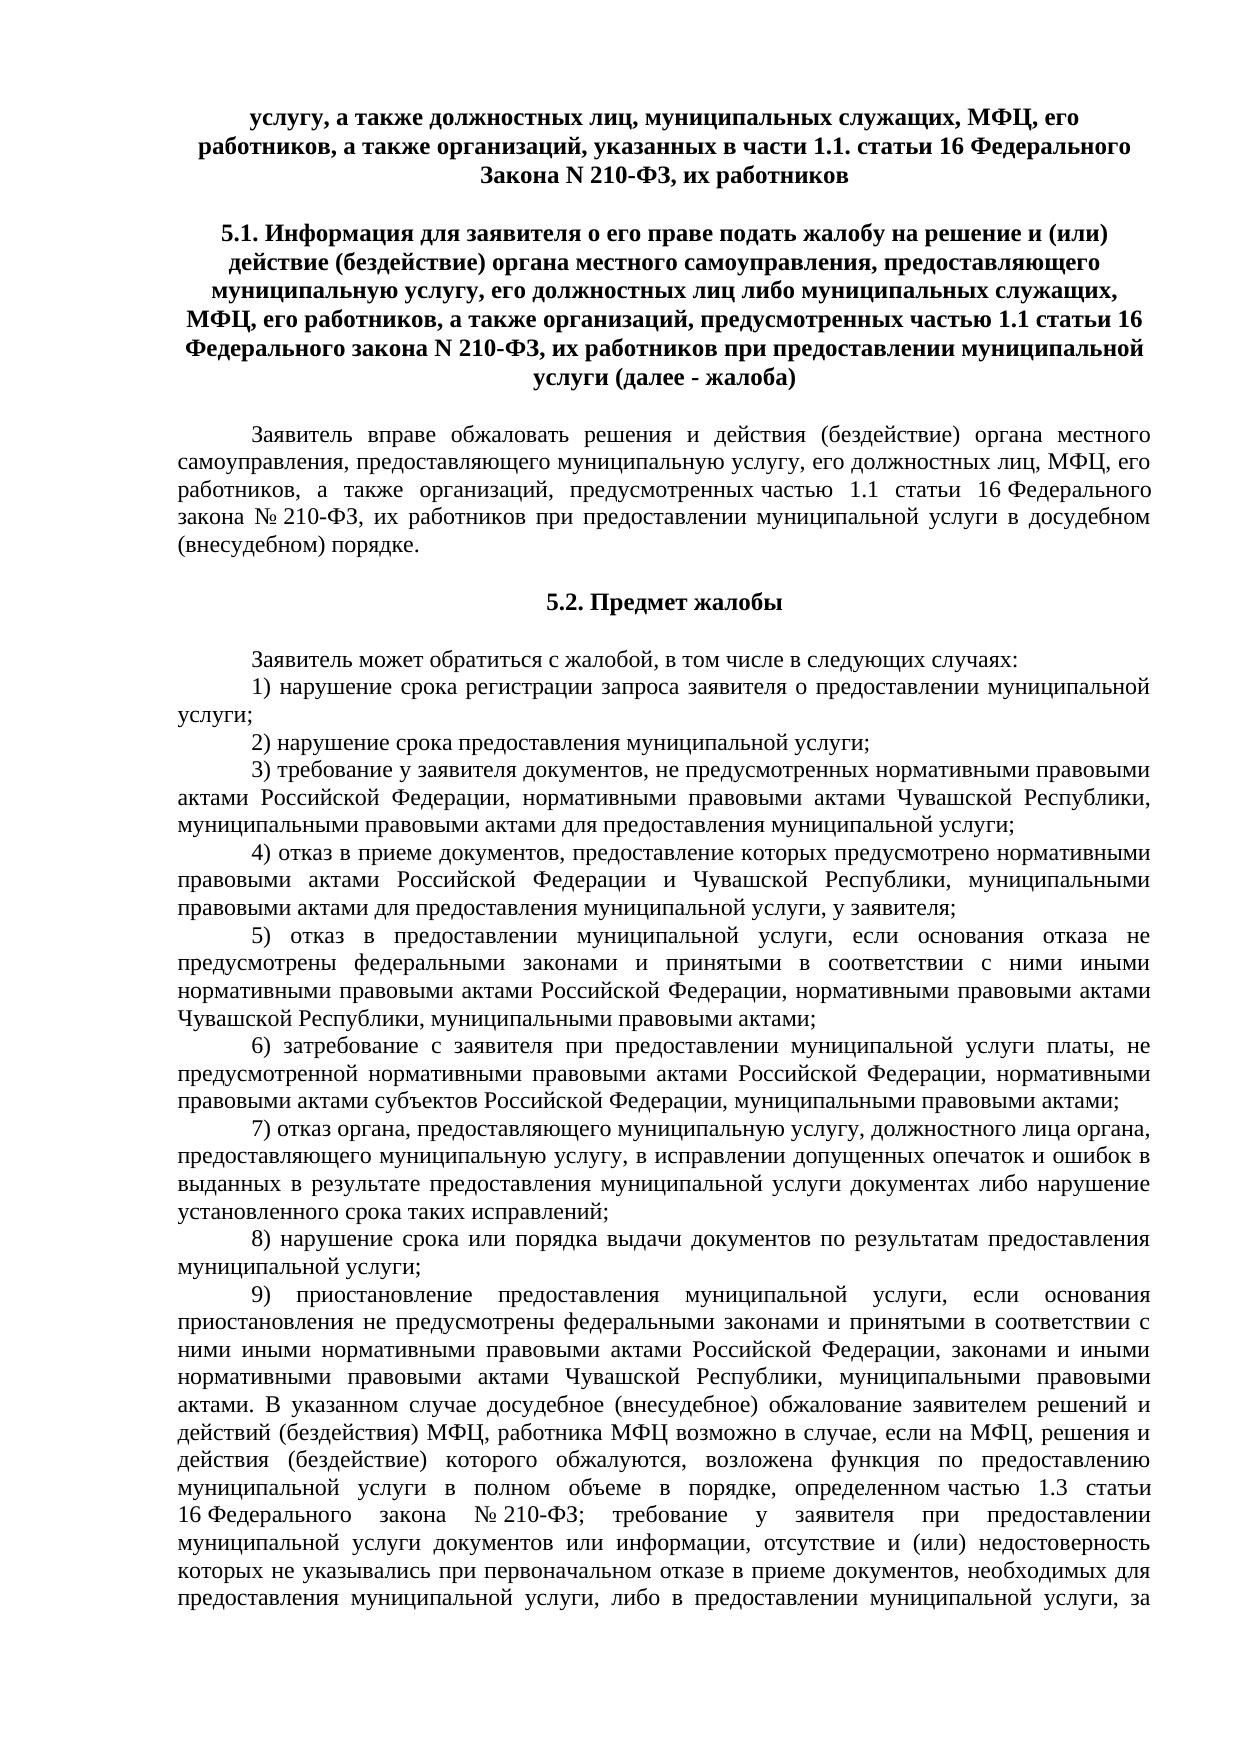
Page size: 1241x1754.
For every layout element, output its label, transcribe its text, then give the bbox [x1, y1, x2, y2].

text 8) нарушение срока или порядка выдачи документов по результатам предоставления муниципальной услуги; [177, 1224, 1152, 1279]
text Заявитель может обратиться с жалобой, в том числе в следующих случаях: [177, 645, 1152, 672]
text 3) требование у заявителя документов, не предусмотренных нормативными правовыми актами Российской Федерации, нормативными правовыми актами Чувашской Республики, муниципальными правовыми актами для предоставления муниципальной услуги; [177, 755, 1152, 838]
text Заявитель вправе обжаловать решения и действия (бездействие) органа местного самоуправления, предоставляющего муниципальную услугу, его должностных лиц, МФЦ, его работников, а также организаций, предусмотренных частью 1.1 статьи 16 Федерального закона № 210-ФЗ, их работников при предоставлении муниципальной услуги в досудебном (внесудебном) порядке. [177, 419, 1152, 558]
text 5.2. Предмет жалобы [177, 587, 1152, 616]
text 6) затребование с заявителя при предоставлении муниципальной услуги платы, не предусмотренной нормативными правовыми актами Российской Федерации, нормативными правовыми актами субъектов Российской Федерации, муниципальными правовыми актами; [177, 1031, 1152, 1114]
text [177, 102, 1152, 189]
text 1) нарушение срока регистрации запроса заявителя о предоставлении муниципальной услуги; [177, 672, 1152, 727]
text 2) нарушение срока предоставления муниципальной услуги; [177, 727, 1152, 755]
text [177, 1279, 1152, 1611]
text 5) отказ в предоставлении муниципальной услуги, если основания отказа не предусмотрены федеральными законами и принятыми в соответствии с ними иными нормативными правовыми актами Российской Федерации, нормативными правовыми актами Чувашской Республики, муниципальными правовыми актами; [177, 921, 1152, 1031]
text 4) отказ в приеме документов, предоставление которых предусмотрено нормативными правовыми актами Российской Федерации и Чувашской Республики, муниципальными правовыми актами для предоставления муниципальной услуги, у заявителя; [177, 838, 1152, 921]
text 7) отказ органа, предоставляющего муниципальную услугу, должностного лица органа, предоставляющего муниципальную услугу, в исправлении допущенных опечаток и ошибок в выданных в результате предоставления муниципальной услуги документах либо нарушение установленного срока таких исправлений; [177, 1114, 1152, 1224]
text 5.1. Информация для заявителя о его праве подать жалобу на решение и (или) действие (бездействие) органа местного самоуправления, предоставляющего муниципальную услугу, его должностных лиц либо муниципальных служащих, МФЦ, его работников, а также организаций, предусмотренных частью 1.1 статьи 16 Федерального закона N 210-ФЗ, их работников при предоставлении муниципальной услуги (далее - жалоба) [177, 218, 1152, 390]
